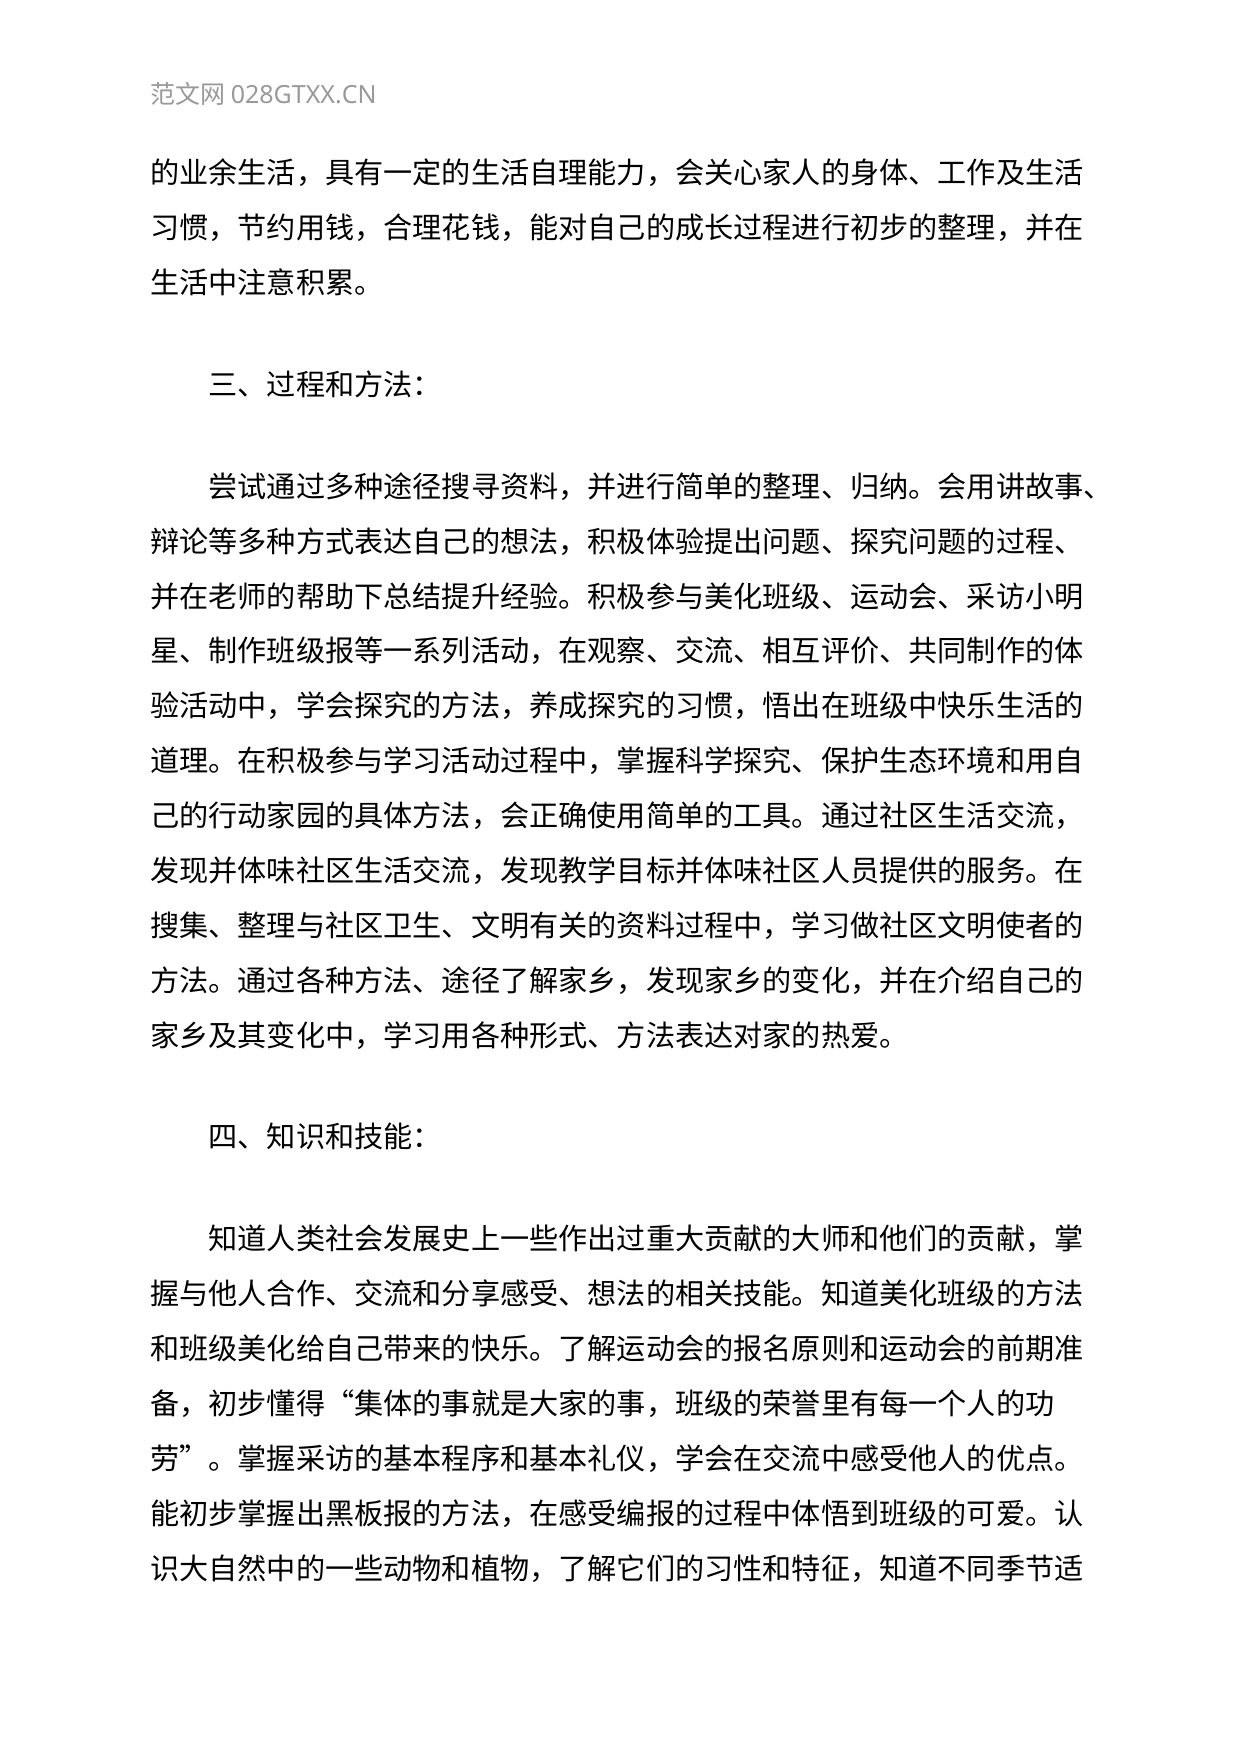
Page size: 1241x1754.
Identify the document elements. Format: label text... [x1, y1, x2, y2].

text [150, 1216, 1090, 1587]
text 四、知识和技能： [150, 1114, 1090, 1156]
text 三、过程和方法： [150, 362, 1090, 404]
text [150, 150, 1090, 302]
text 尝试通过多种途径搜寻资料，并进行简单的整理、归纳。会用讲故事、辩论等多种方式表达自己的想法，积极体验提出问题、探究问题的过程、并在老师的帮助下总结提升经验。积极参与美化班级、运动会、采访小明星、制作班级报等一系列活动，在观察、交流、相互评价、共同制作的体验活动中，学会探究的方法，养成探究的习惯，悟出在班级中快乐生活的道理。在积极参与学习活动过程中，掌握科学探究、保护生态环境和用自己的行动家园的具体方法，会正确使用简单的工具。通过社区生活交流，发现并体味社区生活交流，发现教学目标并体味社区人员提供的服务。在搜集、整理与社区卫生、文明有关的资料过程中，学习做社区文明使者的方法。通过各种方法、途径了解家乡，发现家乡的变化，并在介绍自己的家乡及其变化中，学习用各种形式、方法表达对家的热爱。 [150, 463, 1090, 1054]
